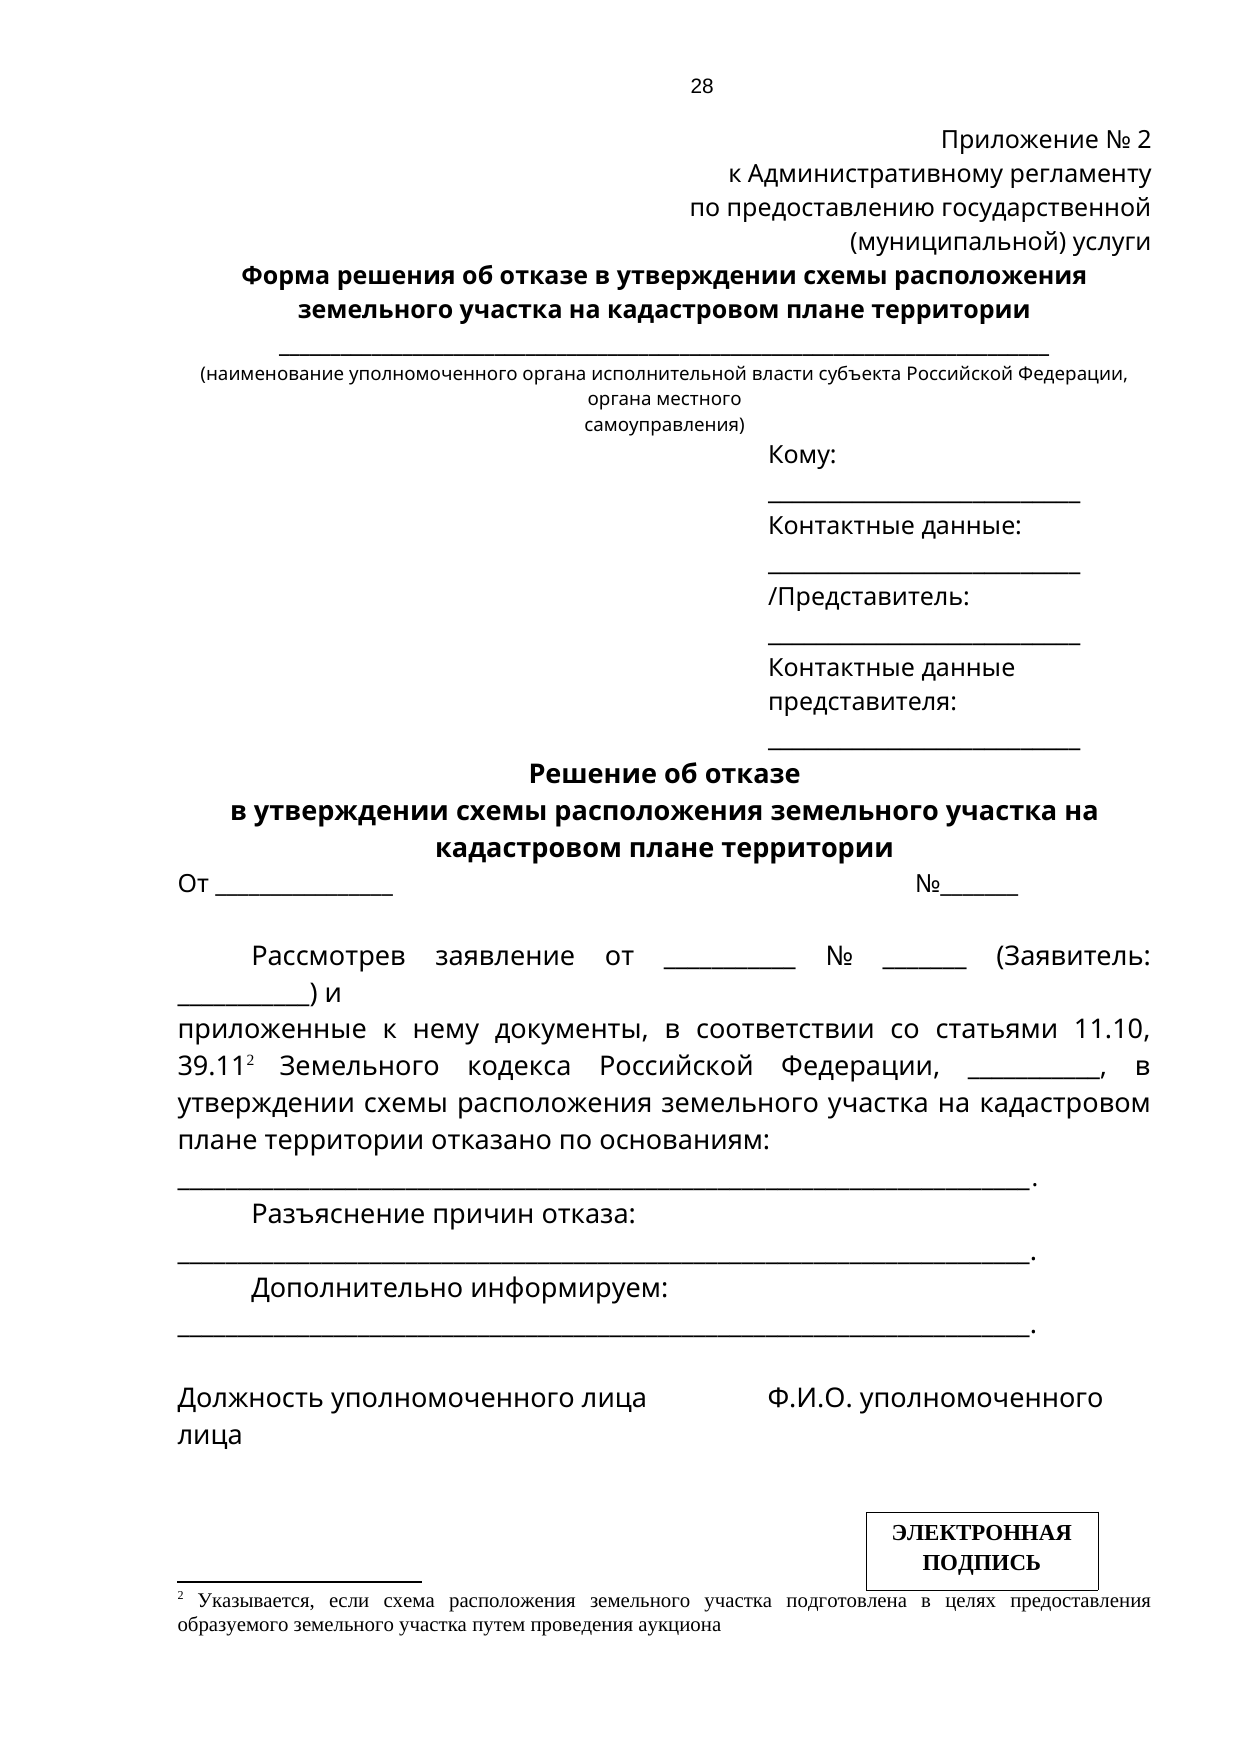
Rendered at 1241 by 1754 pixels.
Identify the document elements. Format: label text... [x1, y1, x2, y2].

text __________________________ [768, 542, 1152, 579]
text Форма решения об отказе в утверждении схемы расположения земельного участка на кадастровом плане территории [177, 258, 1152, 326]
text приложенные к нему документы, в соответствии со статьями 11.10, 39.11 Земельного кодекса Российской Федерации, ___________, в утверждении схемы расположения земельного участка на кадастровом плане территории отказано по основаниям: [177, 1010, 1152, 1157]
text __________________________ [768, 613, 1152, 649]
text __________________________ [768, 471, 1152, 508]
text _______________________________________________________________________. [177, 1305, 1152, 1342]
text Решение об отказе [177, 754, 1152, 791]
text самоуправления) [177, 411, 1152, 437]
text Разъяснение причин отказа: [177, 1194, 1152, 1231]
text __________________________ [768, 718, 1152, 754]
text (муниципальной) услуги [177, 224, 1152, 258]
text по предоставлению государственной [177, 190, 1152, 224]
text к Административному регламенту [177, 156, 1152, 190]
text Дополнительно информируем: [177, 1268, 1152, 1305]
text ___________________________________________________________________________ [177, 326, 1152, 360]
text Приложение № 2 [767, 122, 1152, 156]
text _______________________________________________________________________. [177, 1157, 1152, 1194]
text Должность уполномоченного лица Ф.И.О. уполномоченного лица [177, 1379, 1152, 1452]
text /Представитель: [768, 579, 1152, 613]
text (наименование уполномоченного органа исполнительной власти субъекта Российской Федерации, органа местного [177, 360, 1152, 411]
text Рассмотрев заявление от ___________ № _______ (Заявитель: ___________) и [177, 936, 1152, 1010]
text Контактные данные: [768, 508, 1152, 542]
text в утверждении схемы расположения земельного участка на кадастровом плане территории [177, 791, 1152, 865]
text Контактные данные представителя: [768, 649, 1152, 718]
text _______________________________________________________________________. [177, 1231, 1152, 1268]
text Кому: [768, 437, 1152, 471]
text От ________________ №_______ [177, 865, 1152, 899]
